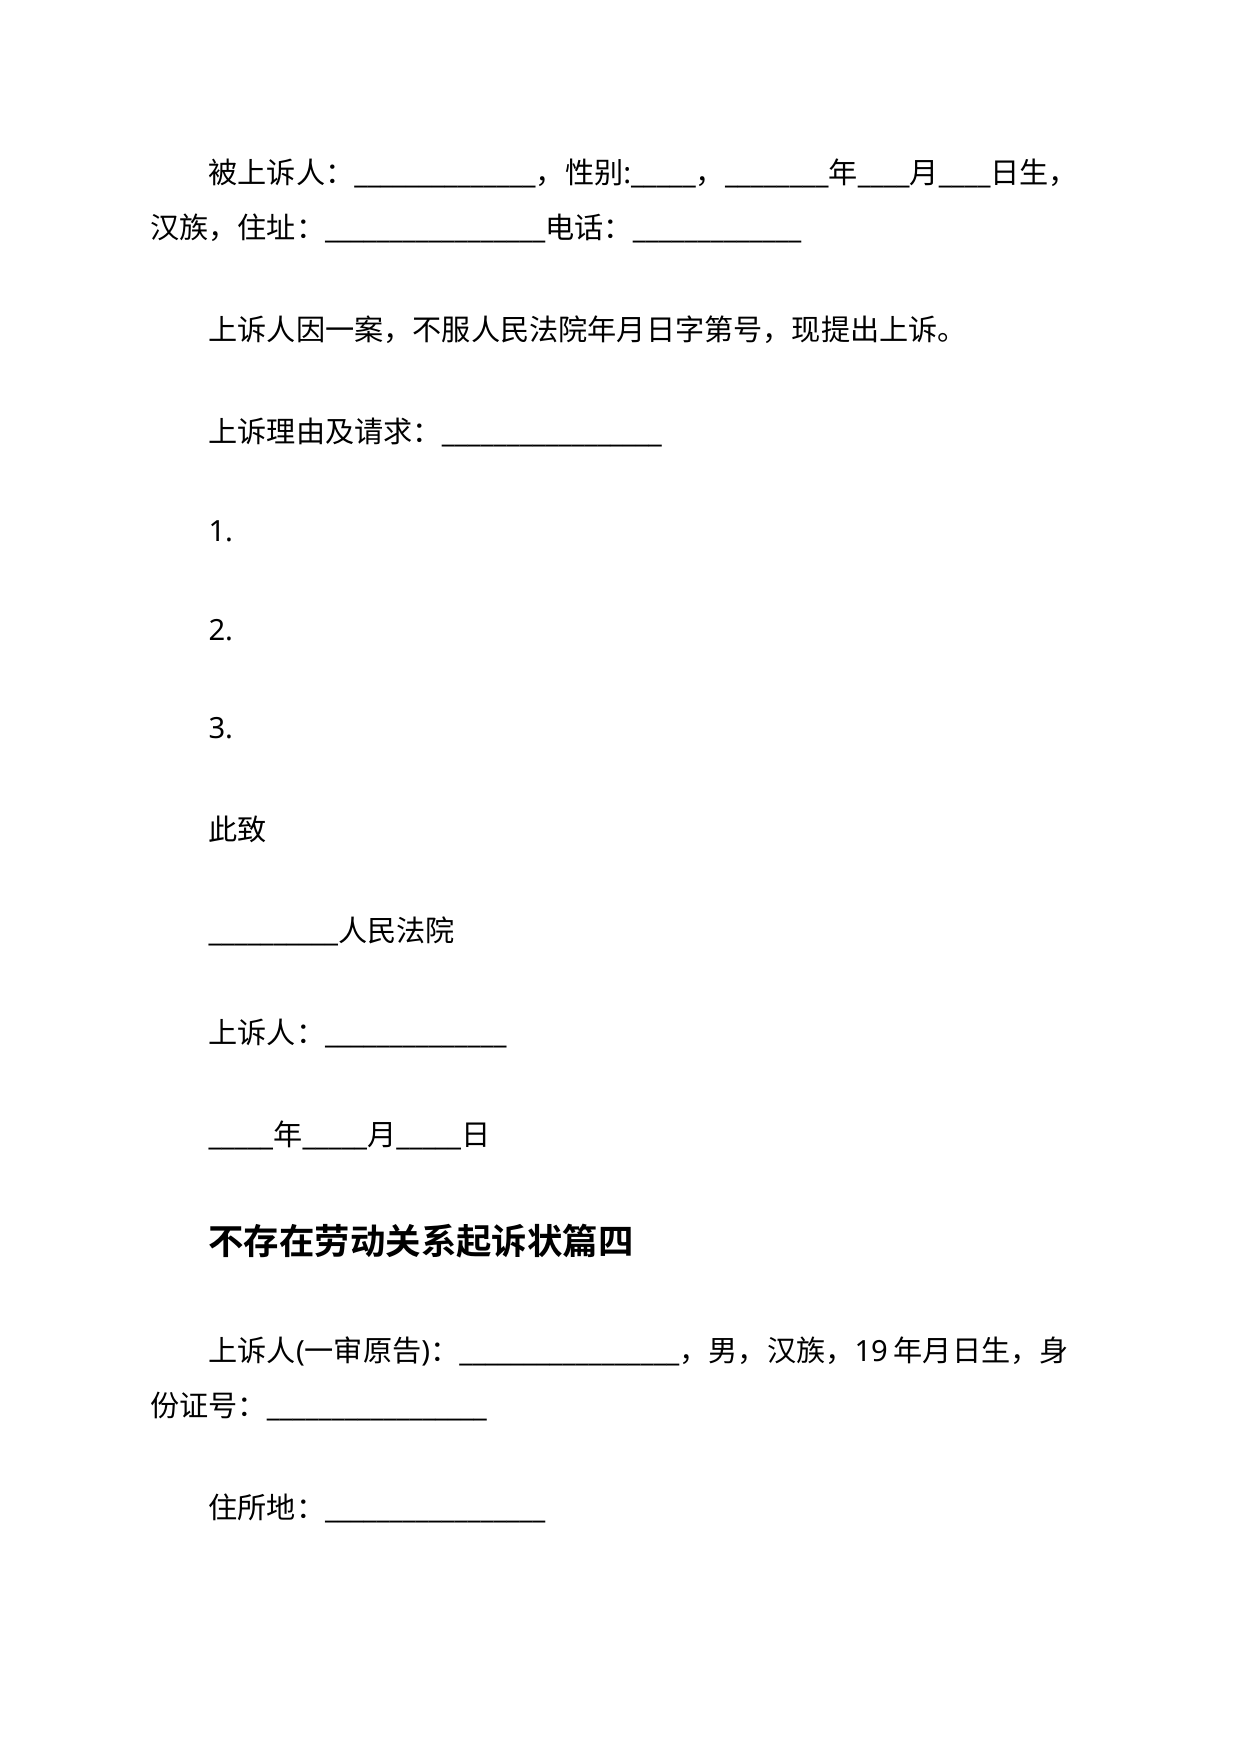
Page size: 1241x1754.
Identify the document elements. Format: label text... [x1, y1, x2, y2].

text 上诉人：______________ [150, 1010, 1090, 1052]
text 上诉理由及请求：_________________ [150, 409, 1090, 451]
text 1. [150, 511, 1090, 550]
text 不存在劳动关系起诉状篇四 [150, 1214, 1090, 1265]
text 上诉人因一案，不服人民法院年月日字第号，现提出上诉。 [150, 307, 1090, 349]
text 2. [150, 609, 1090, 649]
text __________人民法院 [150, 908, 1090, 950]
text 住所地：_________________ [150, 1484, 1090, 1527]
text _____年_____月_____日 [150, 1112, 1090, 1154]
text 此致 [150, 806, 1090, 848]
text 被上诉人：______________，性别:_____，________年____月____日生，汉族，住址：_________________电话：_____________ [150, 150, 1090, 247]
text 3. [150, 708, 1090, 747]
text 上诉人(一审原告)：_________________，男，汉族，19年月日生，身份证号：_________________ [150, 1327, 1090, 1424]
